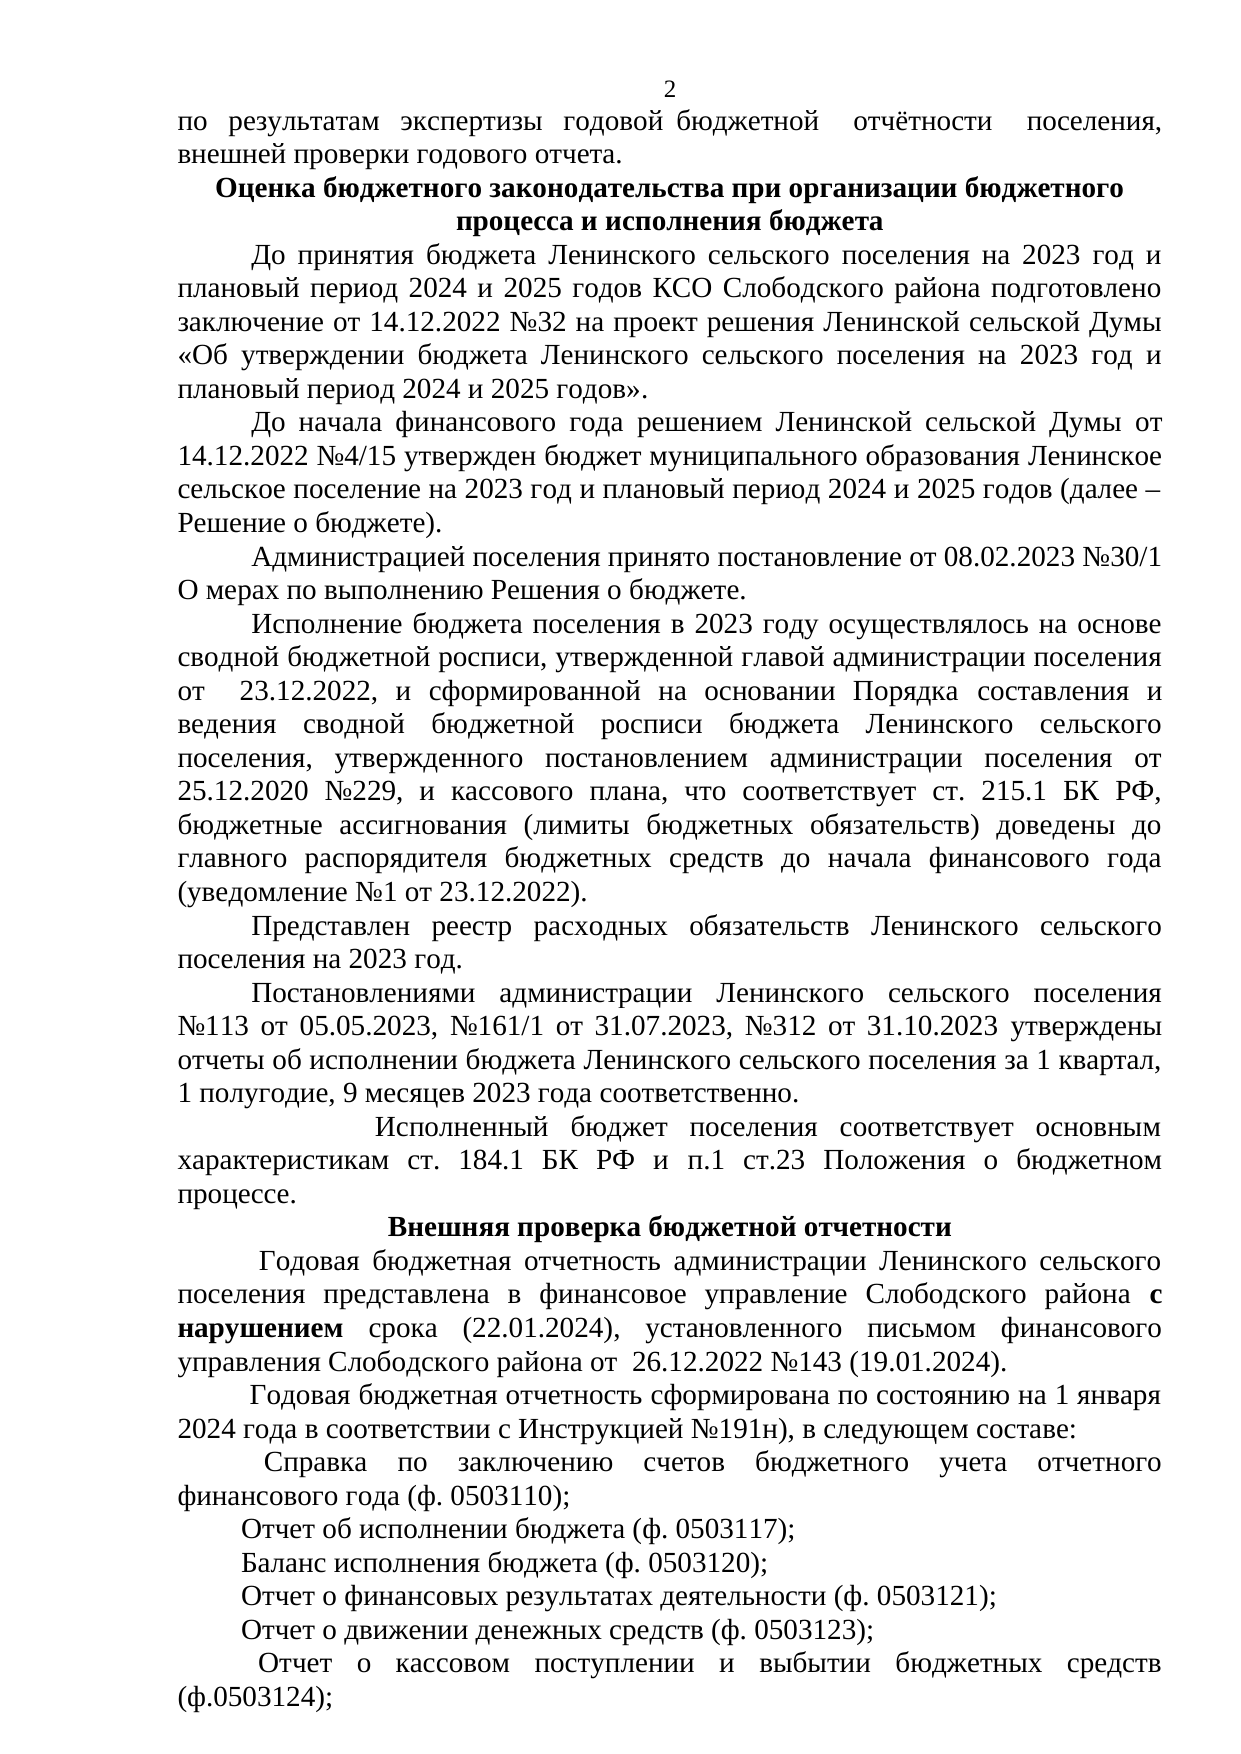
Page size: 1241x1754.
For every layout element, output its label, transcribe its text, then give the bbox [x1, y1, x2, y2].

text Годовая бюджетная отчетность администрации Ленинского сельского поселения представлена в финансовое управление Слободского района с нарушением срока (22.01.2024), установленного письмом финансового управления Слободского района от 26.12.2022 №143 (19.01.2024). [177, 1243, 1162, 1377]
text Администрацией поселения принято постановление от 08.02.2023 №30/1 О мерах по выполнению Решения о бюджете. [177, 539, 1162, 606]
text Оценка бюджетного законодательства при организации бюджетного процесса и исполнения бюджета [177, 170, 1162, 237]
text Отчет об исполнении бюджета (ф. 0503117); [177, 1511, 1162, 1545]
text Исполнение бюджета поселения в 2023 году осуществлялось на основе сводной бюджетной росписи, утвержденной главой администрации поселения от 23.12.2022, и сформированной на основании Порядка составления и ведения сводной бюджетной росписи бюджета Ленинского сельского поселения, утвержденного постановлением администрации поселения от 25.12.2020 №229, и кассового плана, что соответствует ст. 215.1 БК РФ, бюджетные ассигнования (лимиты бюджетных обязательств) доведены до главного распорядителя бюджетных средств до начала финансового года (уведомление №1 от 23.12.2022). [177, 606, 1162, 908]
text Исполненный бюджет поселения соответствует основным характеристикам ст. 184.1 БК РФ и п.1 ст.23 Положения о бюджетном процессе. [177, 1109, 1162, 1209]
text До принятия бюджета Ленинского сельского поселения на 2023 год и плановый период 2024 и 2025 годов КСО Слободского района подготовлено заключение от 14.12.2022 №32 на проект решения Ленинской сельской Думы «Об утверждении бюджета Ленинского сельского поселения на 2023 год и плановый период 2024 и 2025 годов». [177, 237, 1162, 404]
text Отчет о кассовом поступлении и выбытии бюджетных средств (ф.0503124); [177, 1646, 1162, 1713]
text Отчет о движении денежных средств (ф. 0503123); [177, 1612, 1162, 1646]
text Постановлениями администрации Ленинского сельского поселения №113 от 05.05.2023, №161/1 от 31.07.2023, №312 от 31.10.2023 утверждены отчеты об исполнении бюджета Ленинского сельского поселения за 1 квартал, 1 полугодие, 9 месяцев 2023 года соответственно. [177, 975, 1162, 1109]
text Внешняя проверка бюджетной отчетности [177, 1209, 1162, 1243]
text Годовая бюджетная отчетность сформирована по состоянию на 1 января 2024 года в соответствии с Инструкцией №191н), в следующем составе: [177, 1377, 1162, 1444]
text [177, 103, 1162, 170]
text Отчет о финансовых результатах деятельности (ф. 0503121); [177, 1578, 1162, 1612]
text До начала финансового года решением Ленинской сельской Думы от 14.12.2022 №4/15 утвержден бюджет муниципального образования Ленинское сельское поселение на 2023 год и плановый период 2024 и 2025 годов (далее – Решение о бюджете). [177, 404, 1162, 539]
text Представлен реестр расходных обязательств Ленинского сельского поселения на 2023 год. [177, 908, 1162, 975]
text Баланс исполнения бюджета (ф. 0503120); [177, 1545, 1162, 1578]
text Справка по заключению счетов бюджетного учета отчетного финансового года (ф. 0503110); [177, 1444, 1162, 1511]
